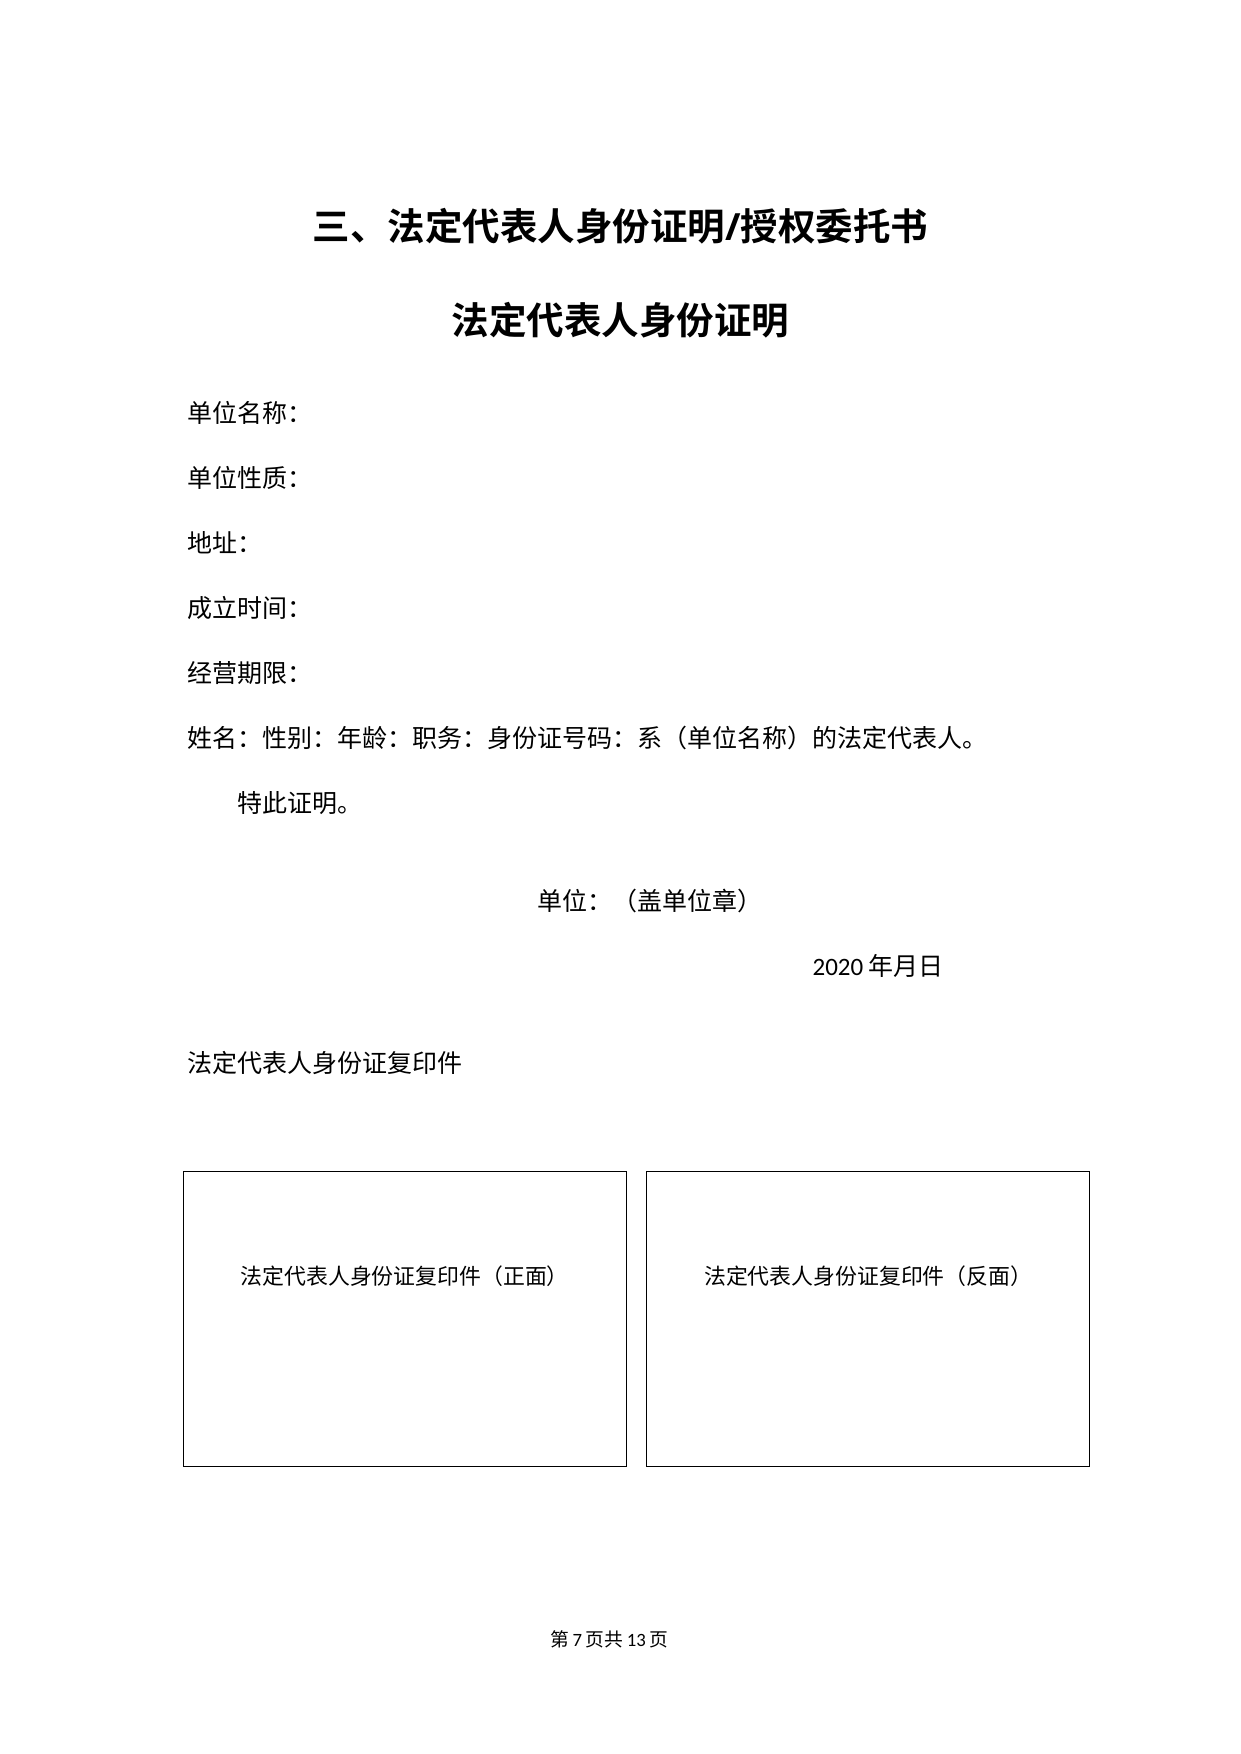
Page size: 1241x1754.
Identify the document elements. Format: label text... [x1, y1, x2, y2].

text 特此证明。 [187, 769, 1053, 834]
text 单位性质： [187, 444, 1053, 509]
text 单位：（盖单位章） [187, 867, 1053, 932]
text 法定代表人授权委托书 [187, 1156, 1053, 1546]
text 地址： [187, 509, 1053, 574]
text 单位名称： [187, 379, 1053, 444]
text 法定代表人身份证复印件 [187, 1029, 1053, 1094]
text 姓名：性别：年龄：职务：身份证号码：系（单位名称）的法定代表人。 [187, 704, 1053, 769]
text 成立时间： [187, 574, 1053, 639]
text 法定代表人身份证明 [187, 285, 1053, 350]
text 2020年月日 [187, 932, 1053, 997]
text 经营期限： [187, 639, 1053, 704]
subtitle 三、法定代表人身份证明/授权委托书 [187, 191, 1053, 256]
